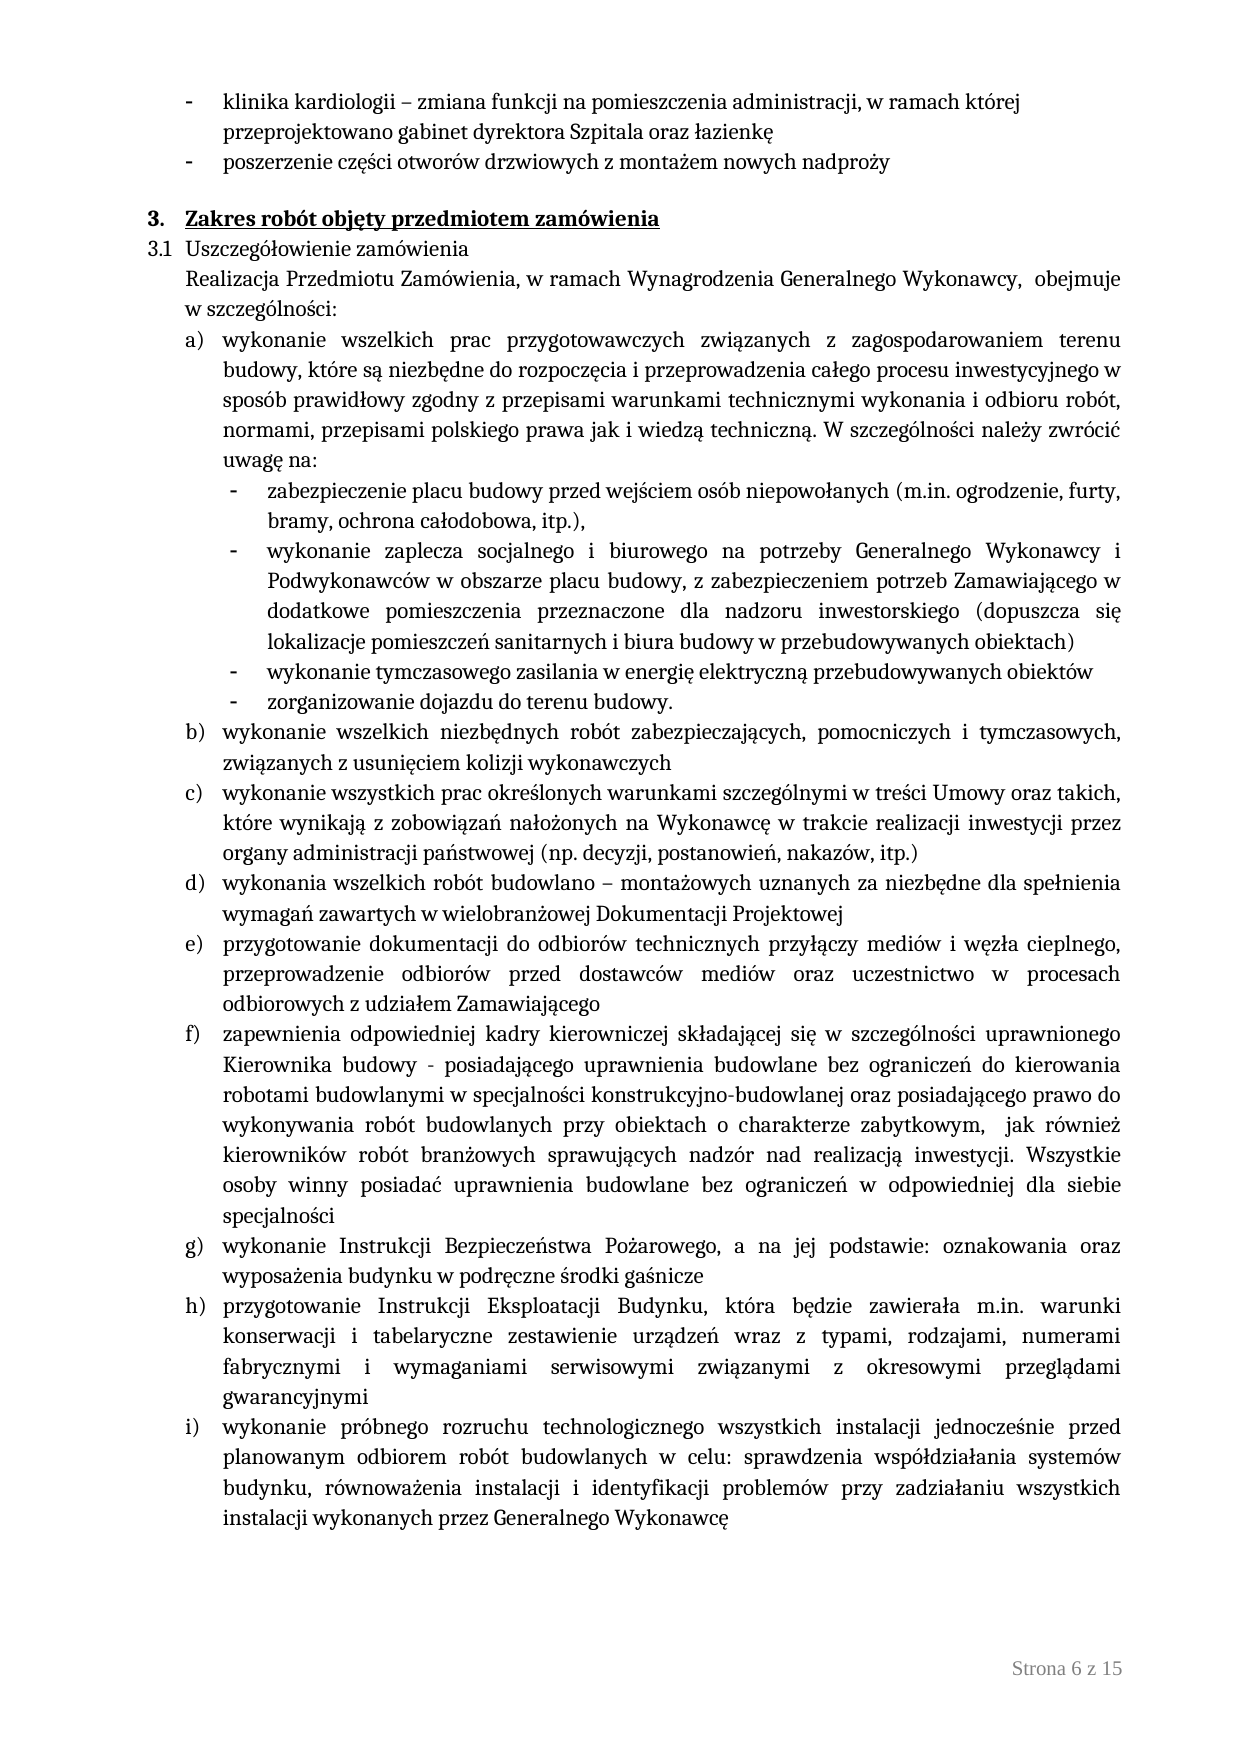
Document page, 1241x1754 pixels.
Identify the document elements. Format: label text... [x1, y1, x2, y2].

list wykonanie Instrukcji Bezpieczeństwa Pożarowego, a na jej podstawie: oznakowania oraz wyposażenia budynku w podręczne środki gaśnicze [185, 1233, 1122, 1289]
list wykonanie wszelkich niezbędnych robót zabezpieczających, pomocniczych i tymczasowych, związanych z usunięciem kolizji wykonawczych [185, 719, 1122, 776]
list zorganizowanie dojazdu do terenu budowy. [229, 689, 1122, 715]
list Zakres robót objęty przedmiotem zamówienia [148, 206, 1122, 232]
list wykonanie wszelkich prac przygotowawczych związanych z zagospodarowaniem terenu budowy, które są niezbędne do rozpoczęcia i przeprowadzenia całego procesu inwestycyjnego w sposób prawidłowy zgodny z przepisami warunkami technicznymi wykonania i odbioru robót, normami, przepisami polskiego prawa jak i wiedzą techniczną. W szczególności należy zwrócić uwagę na: [185, 326, 1122, 474]
list przygotowanie dokumentacji do odbiorów technicznych przyłączy mediów i węzła cieplnego, przeprowadzenie odbiorów przed dostawców mediów oraz uczestnictwo w procesach odbiorowych z udziałem Zamawiającego [185, 931, 1122, 1017]
list wykonanie tymczasowego zasilania w energię elektryczną przebudowywanych obiektów [229, 659, 1122, 685]
list klinika kardiologii – zmiana funkcji na pomieszczenia administracji, w ramach której przeprojektowano gabinet dyrektora Szpitala oraz łazienkę [185, 89, 1122, 145]
list wykonanie wszystkich prac określonych warunkami szczególnymi w treści Umowy oraz takich, które wynikają z zobowiązań nałożonych na Wykonawcę w trakcie realizacji inwestycji przez organy administracji państwowej (np. decyzji, postanowień, nakazów, itp.) [185, 779, 1122, 866]
list poszerzenie części otworów drzwiowych z montażem nowych nadproży [185, 149, 1122, 175]
list wykonania wszelkich robót budowlano – montażowych uznanych za niezbędne dla spełnienia wymagań zawartych w wielobranżowej Dokumentacji Projektowej [185, 870, 1122, 927]
list zabezpieczenie placu budowy przed wejściem osób niepowołanych (m.in. ogrodzenie, furty, bramy, ochrona całodobowa, itp.), [229, 477, 1122, 534]
list przygotowanie Instrukcji Eksploatacji Budynku, która będzie zawierała m.in. warunki konserwacji i tabelaryczne zestawienie urządzeń wraz z typami, rodzajami, numerami fabrycznymi i wymaganiami serwisowymi związanymi z okresowymi przeglądami gwarancyjnymi [185, 1293, 1122, 1410]
list zapewnienia odpowiedniej kadry kierowniczej składającej się w szczególności uprawnionego Kierownika budowy - posiadającego uprawnienia budowlane bez ograniczeń do kierowania robotami budowlanymi w specjalności konstrukcyjno-budowlanej oraz posiadającego prawo do wykonywania robót budowlanych przy obiektach o charakterze zabytkowym, jak również kierowników robót branżowych sprawujących nadzór nad realizacją inwestycji. Wszystkie osoby winny posiadać uprawnienia budowlane bez ograniczeń w odpowiedniej dla siebie specjalności [185, 1021, 1122, 1229]
text Realizacja Przedmiotu Zamówienia, w ramach Wynagrodzenia Generalnego Wykonawcy, obejmuje w szczególności: [185, 266, 1122, 323]
list Uszczegółowienie zamówienia [148, 236, 1122, 262]
list wykonanie zaplecza socjalnego i biurowego na potrzeby Generalnego Wykonawcy i Podwykonawców w obszarze placu budowy, z zabezpieczeniem potrzeb Zamawiającego w dodatkowe pomieszczenia przeznaczone dla nadzoru inwestorskiego (dopuszcza się lokalizacje pomieszczeń sanitarnych i biura budowy w przebudowywanych obiektach) [229, 538, 1122, 655]
list wykonanie próbnego rozruchu technologicznego wszystkich instalacji jednocześnie przed planowanym odbiorem robót budowlanych w celu: sprawdzenia współdziałania systemów budynku, równoważenia instalacji i identyfikacji problemów przy zadziałaniu wszystkich instalacji wykonanych przez Generalnego Wykonawcę [185, 1414, 1122, 1531]
